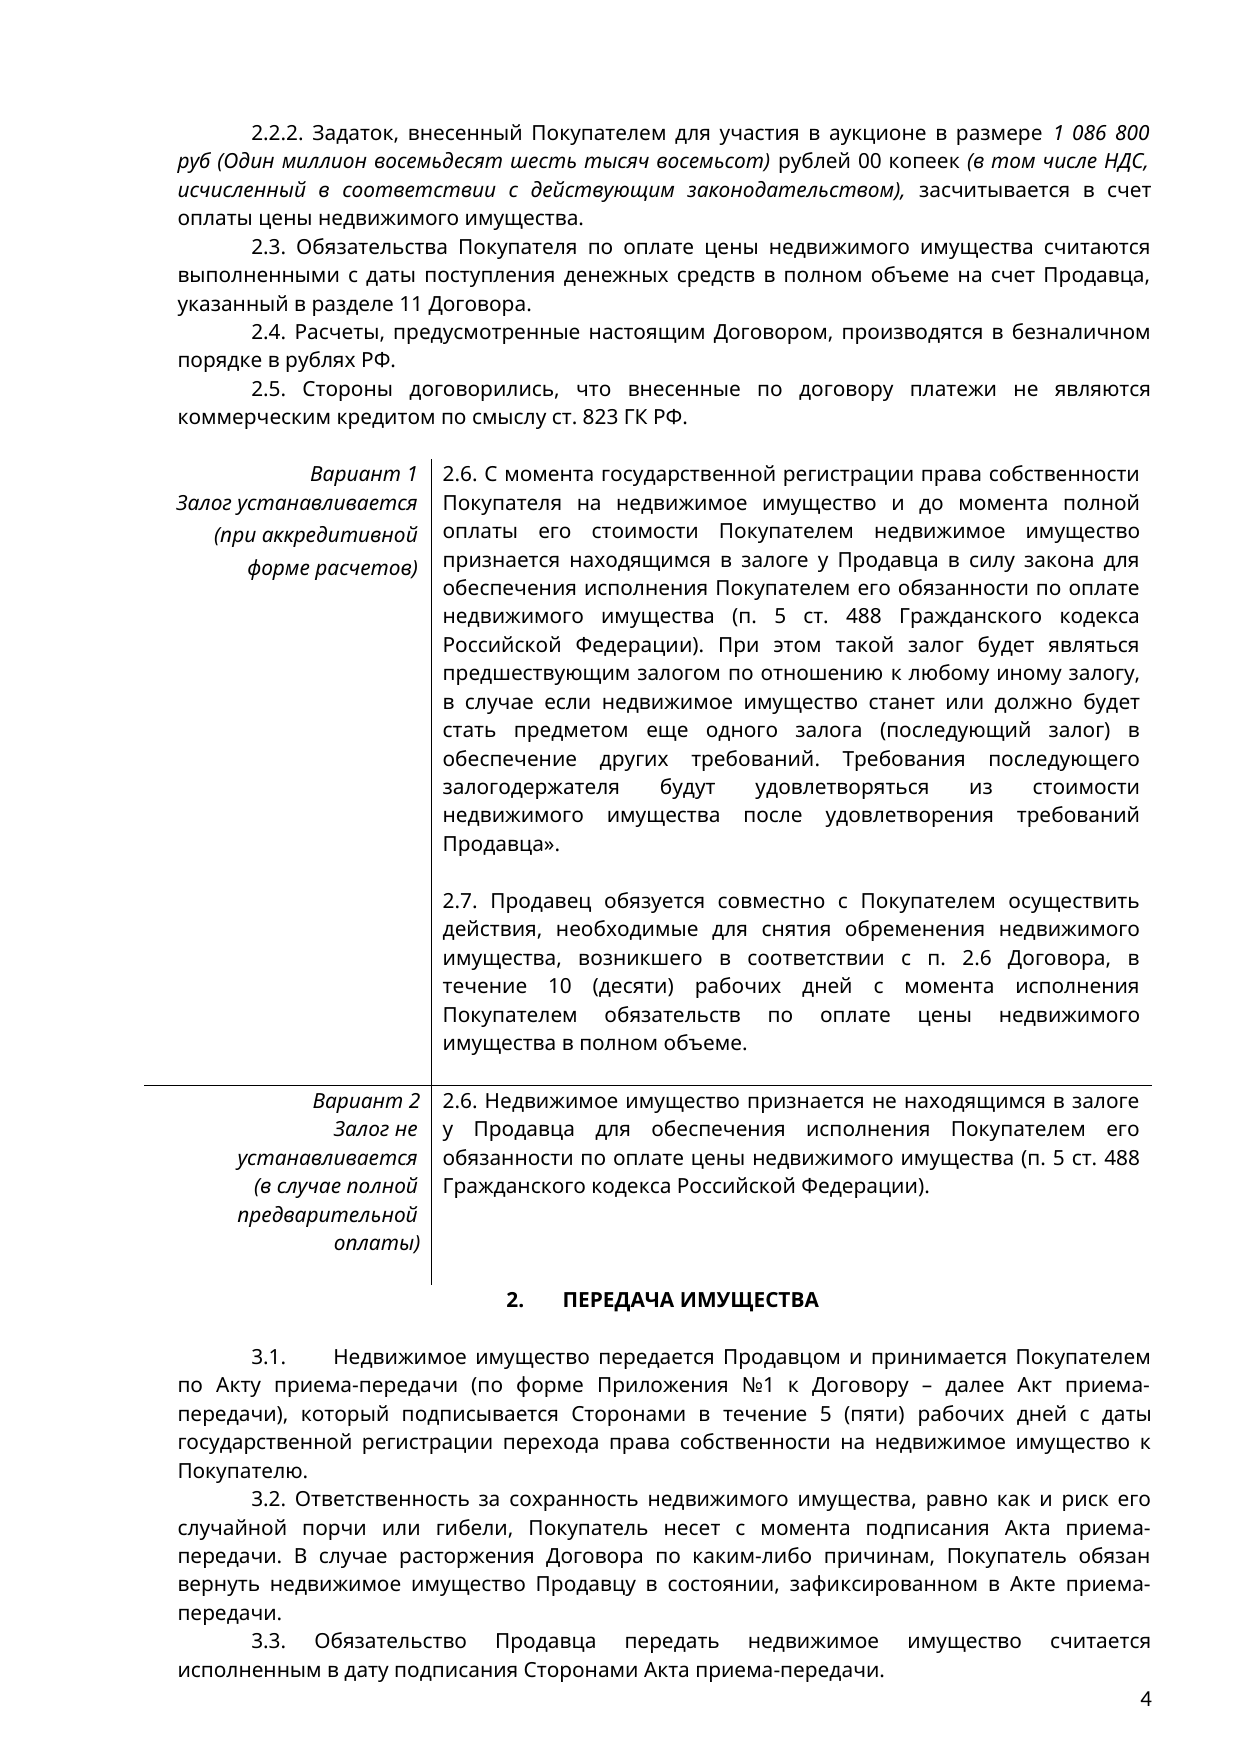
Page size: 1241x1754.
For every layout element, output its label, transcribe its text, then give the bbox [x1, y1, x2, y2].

text 3.3. Обязательство Продавца передать недвижимое имущество считается исполненным в дату подписания Сторонами Акта приема-передачи. [177, 1626, 1152, 1683]
list ПЕРЕДАЧА ИМУЩЕСТВА [177, 1285, 1148, 1313]
text 2.4. Расчеты, предусмотренные настоящим Договором, производятся в безналичном порядке в рублях РФ. [177, 317, 1152, 374]
text 2.3. Обязательства Покупателя по оплате цены недвижимого имущества считаются выполненными с даты поступления денежных средств в полном объеме на счет Продавца, указанный в разделе 11 Договора. [177, 232, 1152, 317]
table_cell Вариант 2 Залог не устанавливается (в случае полной предварительной оплаты) [144, 1086, 431, 1285]
table_header 2.6. С момента государственной регистрации права собственности Покупателя на недвижимое имущество и до момента полной оплаты его стоимости Покупателем недвижимое имущество признается находящимся в залоге у Продавца в силу закона для обеспечения исполнения Покупателем его обязанности по оплате недвижимого имущества (п. 5 ст. 488 Гражданского кодекса Российской Федерации). При этом такой залог будет являться предшествующим залогом по отношению к любому иному залогу, в случае если недвижимое имущество станет или должно будет стать предметом еще одного залога (последующий залог) в обеспечение других требований. Требования последующего залогодержателя будут удовлетворяться из стоимости недвижимого имущества после удовлетворения требований Продавца». 2.7. Продавец обязуется совместно с Покупателем осуществить действия, необходимые для снятия обременения недвижимого имущества, возникшего в соответствии с п. 2.6 Договора, в течение 10 (десяти) рабочих дней с момента исполнения Покупателем обязательств по оплате цены недвижимого имущества в полном объеме. [432, 459, 1152, 1085]
text 3.2. Ответственность за сохранность недвижимого имущества, равно как и риск его случайной порчи или гибели, Покупатель несет с момента подписания Акта приема-передачи. В случае расторжения Договора по каким-либо причинам, Покупатель обязан вернуть недвижимое имущество Продавцу в состоянии, зафиксированном в Акте приема-передачи. [177, 1484, 1152, 1626]
text 2.5. Стороны договорились, что внесенные по договору платежи не являются коммерческим кредитом по смыслу ст. 823 ГК РФ. [177, 374, 1152, 431]
list Недвижимое имущество передается Продавцом и принимается Покупателем по Акту приема-передачи (по форме Приложения №1 к Договору – далее Акт приема-передачи), который подписывается Сторонами в течение 5 (пяти) рабочих дней с даты государственной регистрации перехода права собственности на недвижимое имущество к Покупателю. [177, 1342, 1152, 1484]
table_cell 2.6. Недвижимое имущество признается не находящимся в залоге у Продавца для обеспечения исполнения Покупателем его обязанности по оплате цены недвижимого имущества (п. 5 ст. 488 Гражданского кодекса Российской Федерации). [432, 1086, 1152, 1285]
list 2.2.2. Задаток, внесенный Покупателем для участия в аукционе в размере 1 086 800 руб (Один миллион восемьдесят шесть тысяч восемьсот) рублей 00 копеек (в том числе НДС, исчисленный в соответствии с действующим законодательством), засчитывается в счет оплаты цены недвижимого имущества. [177, 118, 1152, 232]
table_header Вариант 1 Залог устанавливается (при аккредитивной форме расчетов) [144, 459, 431, 1085]
